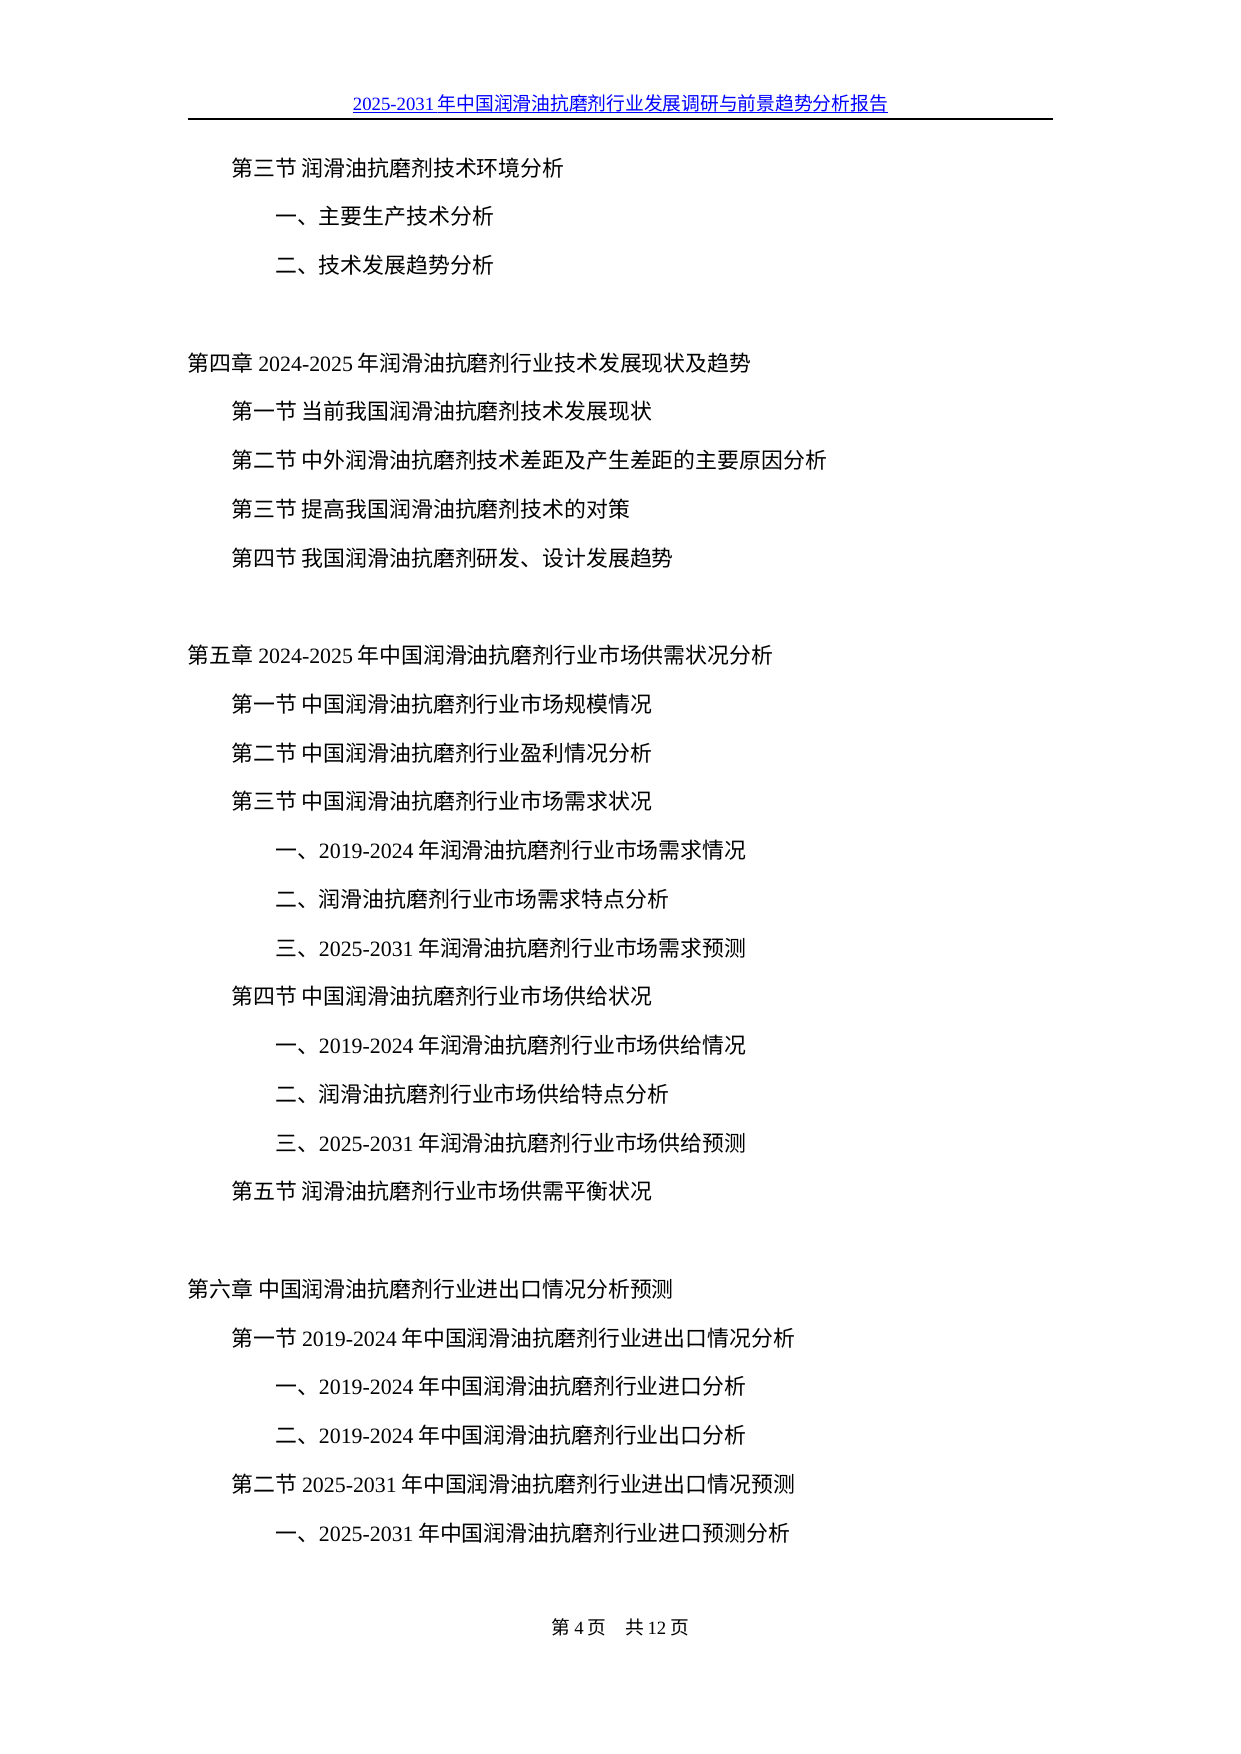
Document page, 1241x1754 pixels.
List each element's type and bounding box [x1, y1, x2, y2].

text [187, 150, 1053, 1548]
